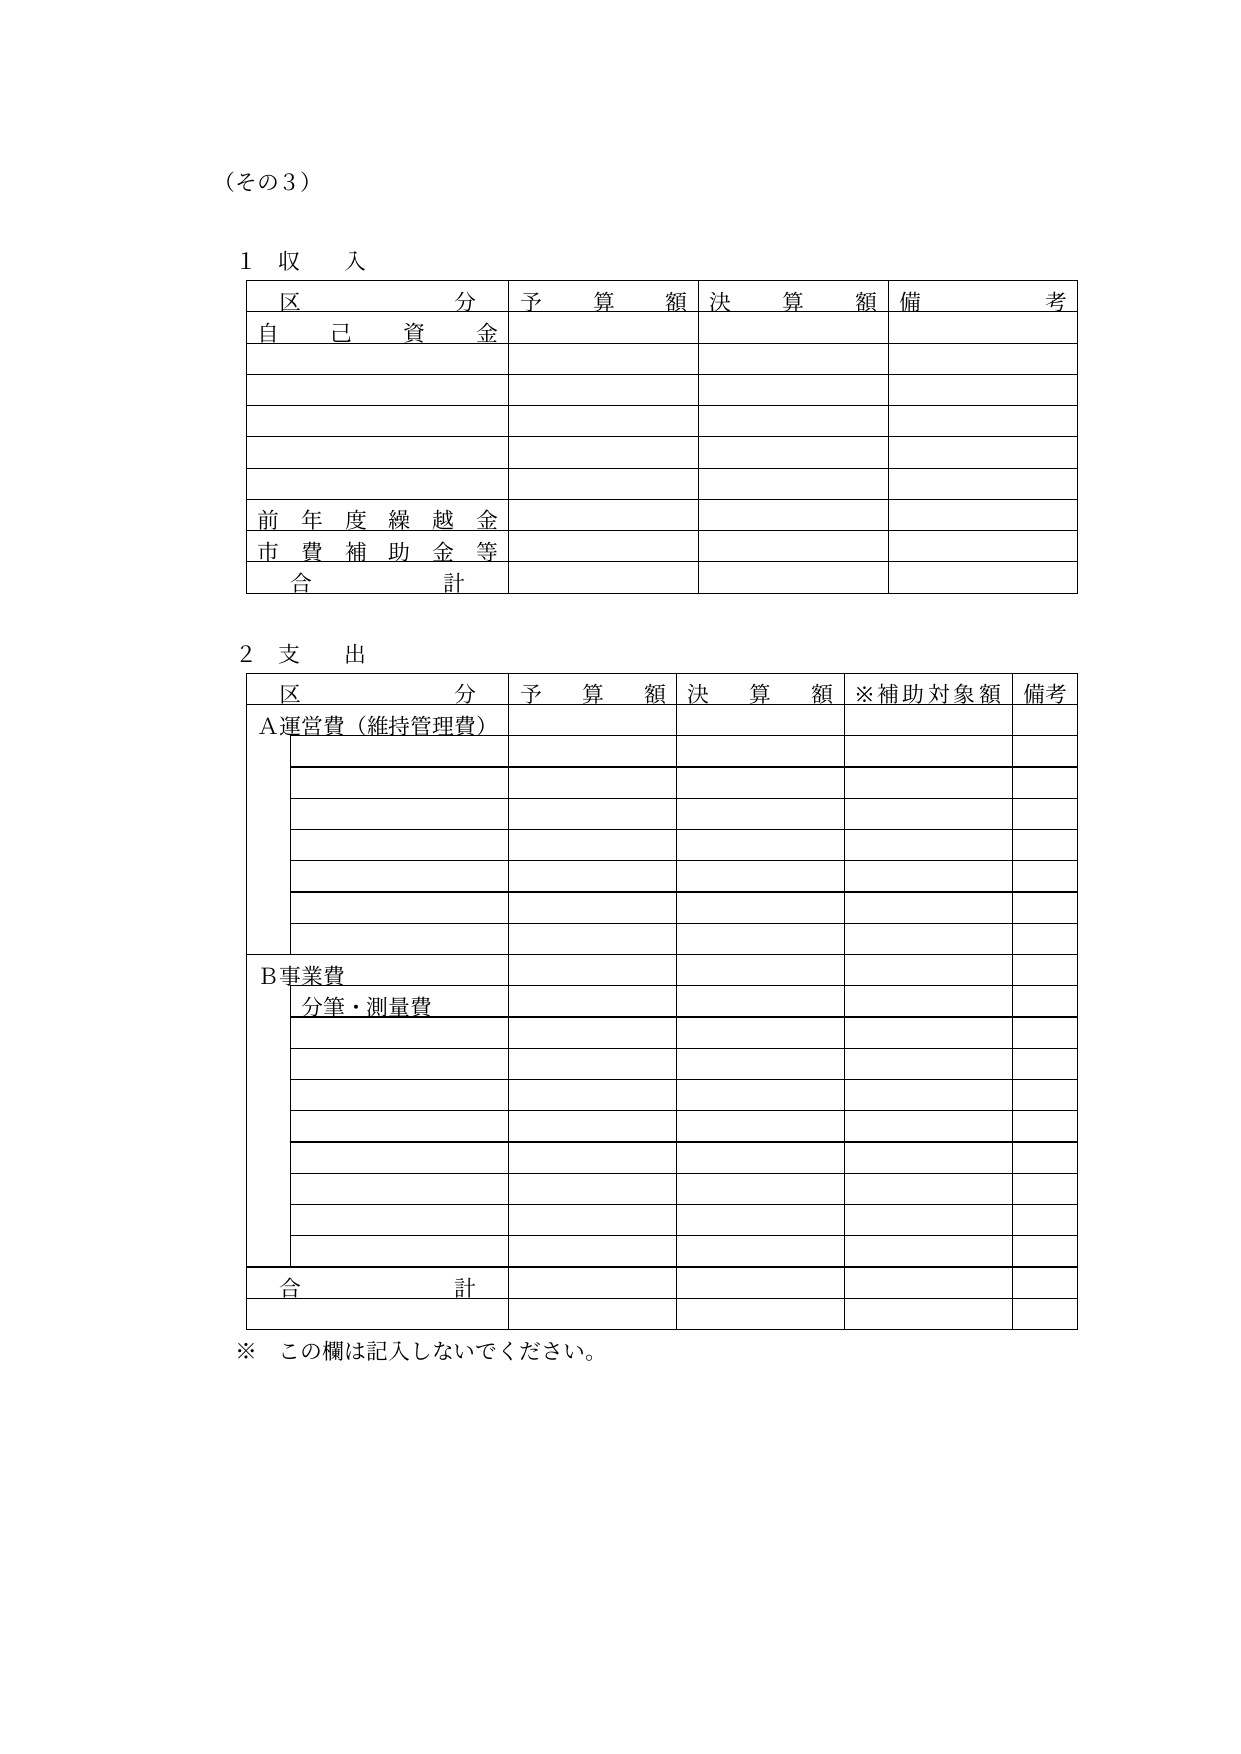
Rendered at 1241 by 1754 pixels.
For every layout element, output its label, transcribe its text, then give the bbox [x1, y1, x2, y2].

table_cell [845, 986, 1012, 1016]
table_cell [291, 799, 508, 829]
text ２ 支 出 [213, 633, 1088, 673]
table_cell [247, 437, 508, 467]
table_cell [677, 768, 844, 798]
table_cell [291, 1205, 508, 1235]
table_cell [247, 344, 508, 374]
table_cell [889, 406, 1077, 436]
table_cell [845, 1049, 1012, 1079]
table_cell [509, 955, 676, 985]
table_cell [677, 736, 844, 766]
table_cell [889, 437, 1077, 467]
table_cell [291, 1143, 508, 1173]
table_cell [845, 1268, 1012, 1298]
table_cell 前年度繰越金 [247, 500, 508, 530]
table_cell [699, 562, 888, 592]
table_cell [509, 924, 676, 954]
table_cell [247, 406, 508, 436]
table_cell [845, 1143, 1012, 1173]
table_cell [1013, 924, 1077, 954]
table_cell [1013, 1080, 1077, 1110]
table_cell [845, 1236, 1012, 1266]
table_cell [509, 437, 698, 467]
table_cell [677, 893, 844, 923]
table_cell [677, 705, 844, 735]
table_cell 分筆・測量費 [291, 986, 508, 1016]
table_cell [509, 312, 698, 342]
table_cell [1013, 1143, 1077, 1173]
table_cell [509, 531, 698, 561]
table_cell [509, 1049, 676, 1079]
table_cell [1013, 1111, 1077, 1141]
table_cell [889, 469, 1077, 499]
table_cell [845, 799, 1012, 829]
table_cell [509, 1111, 676, 1141]
table_cell [509, 344, 698, 374]
table_cell [845, 1174, 1012, 1204]
table_cell [845, 1205, 1012, 1235]
text ※ この欄は記入しないでください。 [213, 1330, 1088, 1369]
table_header 区 分 [247, 281, 508, 311]
table_cell [291, 924, 508, 954]
table_cell [699, 437, 888, 467]
table_cell [291, 768, 508, 798]
table_cell [699, 344, 888, 374]
table_header 決算額 [677, 674, 844, 704]
table_cell 合 計 [247, 562, 508, 592]
text １ 収 入 [213, 240, 1088, 280]
table_cell [291, 1080, 508, 1110]
table_cell [889, 344, 1077, 374]
table_cell [699, 406, 888, 436]
table_cell [509, 1299, 676, 1329]
table_cell [291, 1236, 508, 1266]
table_cell [509, 406, 698, 436]
table_cell [509, 736, 676, 766]
table_cell [845, 955, 1012, 985]
table_cell [247, 375, 508, 405]
table_cell [1013, 1205, 1077, 1235]
table_cell [291, 893, 508, 923]
table_cell [677, 1205, 844, 1235]
table_cell [845, 830, 1012, 860]
table_cell [1013, 1018, 1077, 1048]
table_cell [699, 531, 888, 561]
table_cell [845, 1111, 1012, 1141]
text （その３） [213, 161, 1088, 201]
table_cell [291, 736, 508, 766]
table_header 予算額 [509, 674, 676, 704]
table_cell [677, 1080, 844, 1110]
table_cell [291, 1049, 508, 1079]
table_cell [677, 861, 844, 891]
table_cell [509, 1205, 676, 1235]
table_cell [677, 1299, 844, 1329]
table_cell [845, 736, 1012, 766]
table_cell [509, 375, 698, 405]
table_cell [509, 1174, 676, 1204]
table_cell [1013, 1299, 1077, 1329]
table_cell [677, 1111, 844, 1141]
table_cell [1013, 955, 1077, 985]
table_cell 合 計 [247, 1268, 508, 1298]
table_cell [291, 1018, 508, 1048]
table_cell [291, 830, 508, 860]
table_cell [677, 799, 844, 829]
table_cell [677, 924, 844, 954]
table_cell [1013, 1236, 1077, 1266]
table_cell [677, 1268, 844, 1298]
table_header 備考 [1013, 674, 1077, 704]
table_cell [889, 375, 1077, 405]
table_cell [677, 1143, 844, 1173]
table_cell [291, 1111, 508, 1141]
table_header 備考 [889, 281, 1077, 311]
table_cell [699, 500, 888, 530]
table_cell [889, 562, 1077, 592]
table_cell [509, 500, 698, 530]
table_cell [677, 830, 844, 860]
table_cell [889, 500, 1077, 530]
table_cell [509, 562, 698, 592]
table_cell 自己資金 [247, 312, 508, 342]
table_cell [509, 830, 676, 860]
table_cell [247, 735, 290, 954]
table_header 区 分 [247, 674, 508, 704]
table_cell [1013, 1049, 1077, 1079]
table_cell [1013, 986, 1077, 1016]
table_cell 収支差引残額 [247, 1299, 508, 1329]
table_cell [509, 1236, 676, 1266]
table_cell [509, 1268, 676, 1298]
table_cell [699, 375, 888, 405]
table_cell [677, 1049, 844, 1079]
table_cell [291, 861, 508, 891]
table_cell 市費補助金等 [247, 531, 508, 561]
table_cell [509, 768, 676, 798]
table_cell [845, 705, 1012, 735]
table_cell [889, 312, 1077, 342]
table_header 決算額 [699, 281, 888, 311]
table_header 予算額 [509, 281, 698, 311]
table_cell [1013, 799, 1077, 829]
table_cell [845, 924, 1012, 954]
table_cell [247, 985, 290, 1266]
table_cell [509, 705, 676, 735]
table_cell [845, 1080, 1012, 1110]
table_cell [845, 768, 1012, 798]
table_cell [677, 955, 844, 985]
table_cell [699, 469, 888, 499]
table_cell [509, 799, 676, 829]
table_cell [677, 986, 844, 1016]
table_cell [1013, 768, 1077, 798]
table_header ※補助対象額 [845, 674, 1012, 704]
table_cell [677, 1236, 844, 1266]
table_cell [1013, 830, 1077, 860]
table_cell [509, 986, 676, 1016]
table_cell [845, 1018, 1012, 1048]
table_cell [509, 893, 676, 923]
table_cell [845, 893, 1012, 923]
table_cell [1013, 736, 1077, 766]
table_cell Ｂ事業費 [247, 955, 508, 985]
table_cell [509, 1143, 676, 1173]
table_cell [509, 1080, 676, 1110]
table_cell [845, 1299, 1012, 1329]
table_cell [677, 1174, 844, 1204]
table_cell [509, 1018, 676, 1048]
table_cell [509, 861, 676, 891]
table_cell [291, 1174, 508, 1204]
table_cell [1013, 705, 1077, 735]
table_cell [677, 1018, 844, 1048]
table_cell [1013, 1174, 1077, 1204]
table_cell [889, 531, 1077, 561]
table_cell [509, 469, 698, 499]
table_cell [699, 312, 888, 342]
table_cell [247, 469, 508, 499]
table_cell [845, 861, 1012, 891]
table_cell [1013, 1268, 1077, 1298]
table_cell Ａ運営費（維持管理費） [247, 705, 508, 735]
table_cell [1013, 861, 1077, 891]
table_cell [1013, 893, 1077, 923]
